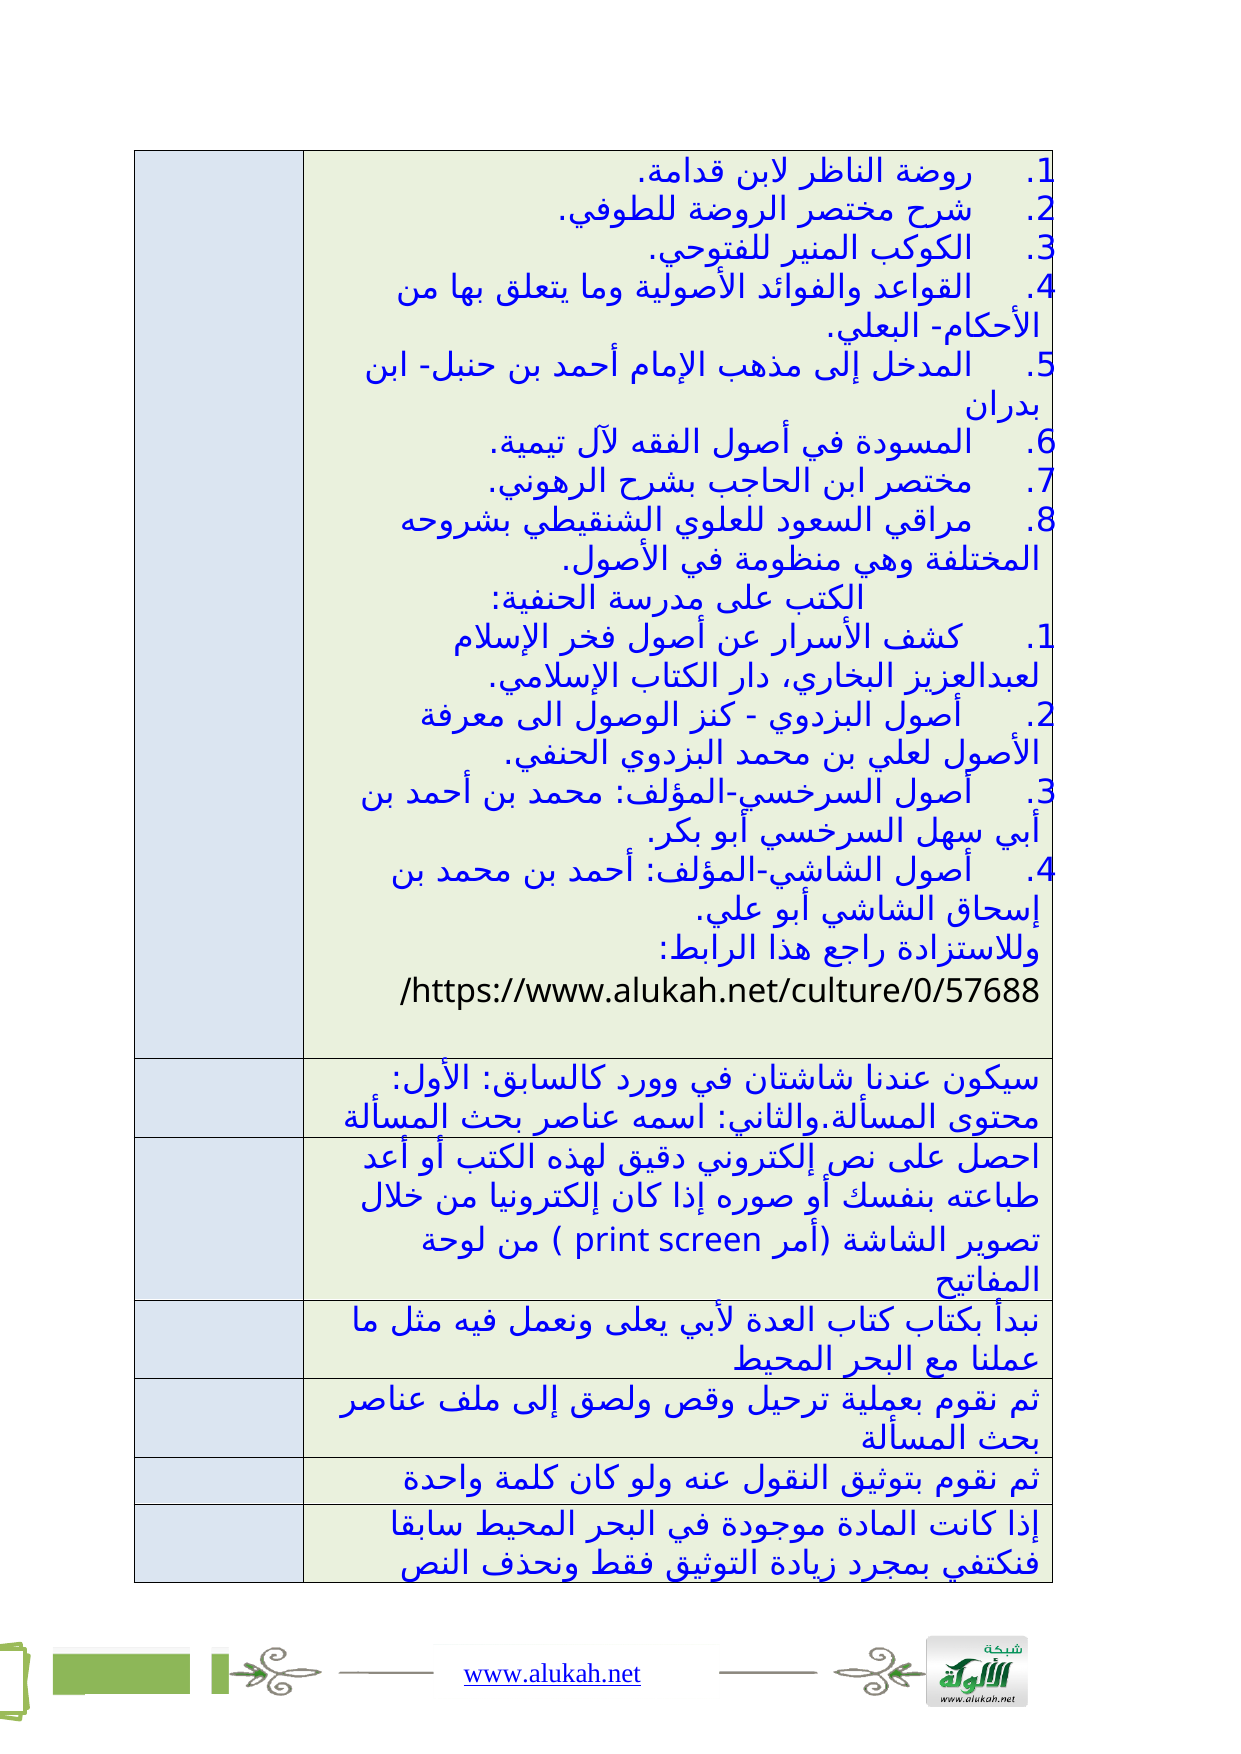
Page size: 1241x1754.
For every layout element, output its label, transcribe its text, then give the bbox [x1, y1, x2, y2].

table_cell [135, 1505, 303, 1582]
table_cell ثم نقوم بعملية ترحيل وقص ولصق إلى ملف عناصر بحث المسألة [304, 1379, 1052, 1457]
table_cell نبدأ بكتاب كتاب العدة لأبي يعلى ونعمل فيه مثل ما عملنا مع البحر المحيط [304, 1301, 1052, 1378]
table_cell [135, 151, 303, 1058]
table_cell ثم نقوم بتوثيق النقول عنه ولو كان كلمة واحدة [304, 1458, 1052, 1503]
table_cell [304, 151, 1052, 1058]
table_cell احصل على نص إلكتروني دقيق لهذه الكتب أو أعد طباعته بنفسك أو صوره إذا كان إلكترونيا من خلال تصوير الشاشة (أمر print screen ) من لوحة المفاتيح [304, 1138, 1052, 1299]
table_cell سيكون عندنا شاشتان في وورد كالسابق: الأول: محتوى المسألة.والثاني: اسمه عناصر بحث المسألة [304, 1059, 1052, 1137]
table_cell [135, 1458, 303, 1503]
table_cell [135, 1059, 303, 1137]
table_cell [135, 1301, 303, 1378]
table_cell [135, 1138, 303, 1299]
table_cell [135, 1379, 303, 1457]
picture [52, 1632, 1058, 1722]
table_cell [304, 1505, 1052, 1582]
